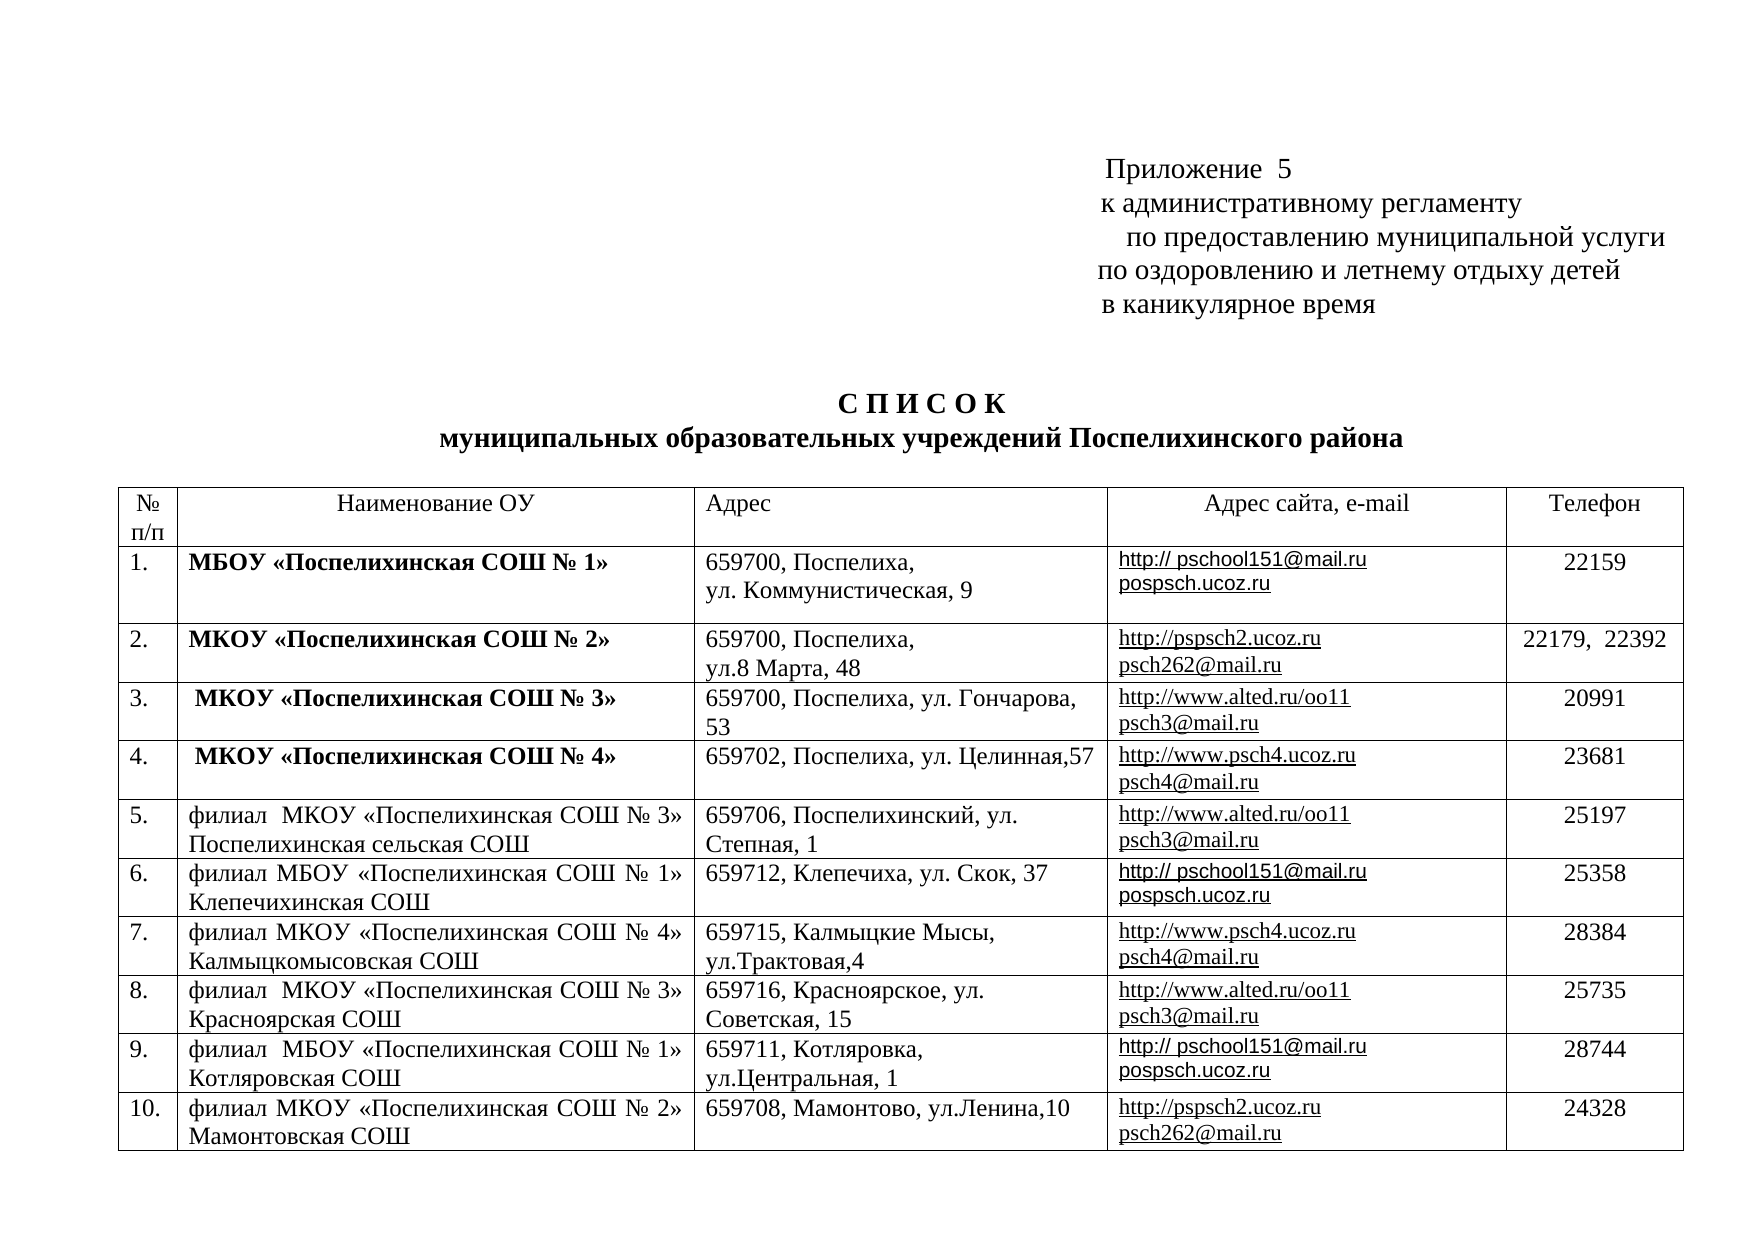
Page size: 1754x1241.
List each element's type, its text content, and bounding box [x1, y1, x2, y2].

text Приложение 5 [177, 152, 1666, 185]
table_cell 22159 [1507, 547, 1683, 623]
table_cell МБОУ «Поспелихинская СОШ № 1» [178, 547, 694, 623]
table_cell 659716, Красноярское, ул. Советская, 15 [695, 976, 1107, 1033]
table_cell филиал МКОУ «Поспелихинская СОШ № 3» Поспелихинская сельская СОШ [178, 800, 694, 857]
table_cell 25735 [1507, 976, 1683, 1033]
text по предоставлению муниципальной услуги [177, 219, 1666, 252]
table_cell http://pspsch2.ucoz.ru psch262@mail.ru [1108, 1093, 1506, 1150]
table_cell 659712, Клепечиха, ул. Скок, 37 [695, 859, 1107, 916]
table_cell 6. [119, 859, 177, 916]
table_cell http://www.alted.ru/oo11 psch3@mail.ru [1108, 976, 1506, 1033]
table_cell 9. [119, 1034, 177, 1092]
table_cell 23681 [1507, 741, 1683, 799]
table_cell http:// pschool151@mail.ru pospsch.ucoz.ru [1108, 859, 1506, 916]
table_cell 1. [119, 547, 177, 623]
table_cell 659708, Мамонтово, ул.Ленина,10 [695, 1093, 1107, 1150]
table_cell 25358 [1507, 859, 1683, 916]
table_cell филиал МКОУ «Поспелихинская СОШ № 2» Мамонтовская СОШ [178, 1093, 694, 1150]
table_cell 659700, Поспелиха, ул.8 Марта, 48 [695, 624, 1107, 682]
table_cell 28384 [1507, 917, 1683, 974]
table_cell МКОУ «Поспелихинская СОШ № 4» [178, 741, 694, 799]
table_header № п/п [119, 488, 177, 546]
table_cell 5. [119, 800, 177, 857]
table_cell 28744 [1507, 1034, 1683, 1092]
table_cell 659702, Поспелиха, ул. Целинная,57 [695, 741, 1107, 799]
table_cell 659706, Поспелихинский, ул. Степная, 1 [695, 800, 1107, 857]
text по оздоровлению и летнему отдыху детей [177, 252, 1666, 286]
table_cell 659715, Калмыцкие Мысы, ул.Трактовая,4 [695, 917, 1107, 974]
table_header Адрес [695, 488, 1107, 546]
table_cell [1108, 1034, 1506, 1092]
table_cell филиал МБОУ «Поспелихинская СОШ № 1» Клепечихинская СОШ [178, 859, 694, 916]
table_cell МКОУ «Поспелихинская СОШ № 2» [178, 624, 694, 682]
table_cell филиал МКОУ «Поспелихинская СОШ № 3» Красноярская СОШ [178, 976, 694, 1033]
table_cell 8. [119, 976, 177, 1033]
table_cell 10. [119, 1093, 177, 1150]
table_cell филиал МКОУ «Поспелихинская СОШ № 4» Калмыцкомысовская СОШ [178, 917, 694, 974]
table_cell 25197 [1507, 800, 1683, 857]
table_cell http://www.alted.ru/oo11 psch3@mail.ru [1108, 683, 1506, 740]
table_cell 3. [119, 683, 177, 740]
table_cell 659711, Котляровка, ул.Центральная, 1 [695, 1034, 1107, 1092]
table_cell 659700, Поспелиха, ул. Гончарова, 53 [695, 683, 1107, 740]
table_cell филиал МБОУ «Поспелихинская СОШ № 1» Котляровская СОШ [178, 1034, 694, 1092]
table_cell http://pspsch2.ucoz.ru psch262@mail.ru [1108, 624, 1506, 682]
text С П И С О К [177, 386, 1666, 420]
table_header Наименование ОУ [178, 488, 694, 546]
table_cell 22179, 22392 [1507, 624, 1683, 682]
table_cell http://www.psch4.ucoz.ru psch4@mail.ru [1108, 917, 1506, 974]
text муниципальных образовательных учреждений Поспелихинского района [177, 420, 1666, 453]
table_cell 659700, Поспелиха, ул. Коммунистическая, 9 [695, 547, 1107, 623]
table_cell http://www.psch4.ucoz.ru psch4@mail.ru [1108, 741, 1506, 799]
table_cell 2. [119, 624, 177, 682]
table_cell 24328 [1507, 1093, 1683, 1150]
table_header Телефон [1507, 488, 1683, 546]
text к административному регламенту [177, 185, 1666, 219]
table_cell http://www.alted.ru/oo11 psch3@mail.ru [1108, 800, 1506, 857]
table_cell http:// pschool151@mail.ru pospsch.ucoz.ru [1108, 547, 1506, 623]
table_header Адрес сайта, e-mail [1108, 488, 1506, 546]
text в каникулярное время [177, 286, 1666, 319]
table_cell МКОУ «Поспелихинская СОШ № 3» [178, 683, 694, 740]
table_cell 20991 [1507, 683, 1683, 740]
table_cell 7. [119, 917, 177, 974]
table_cell 4. [119, 741, 177, 799]
